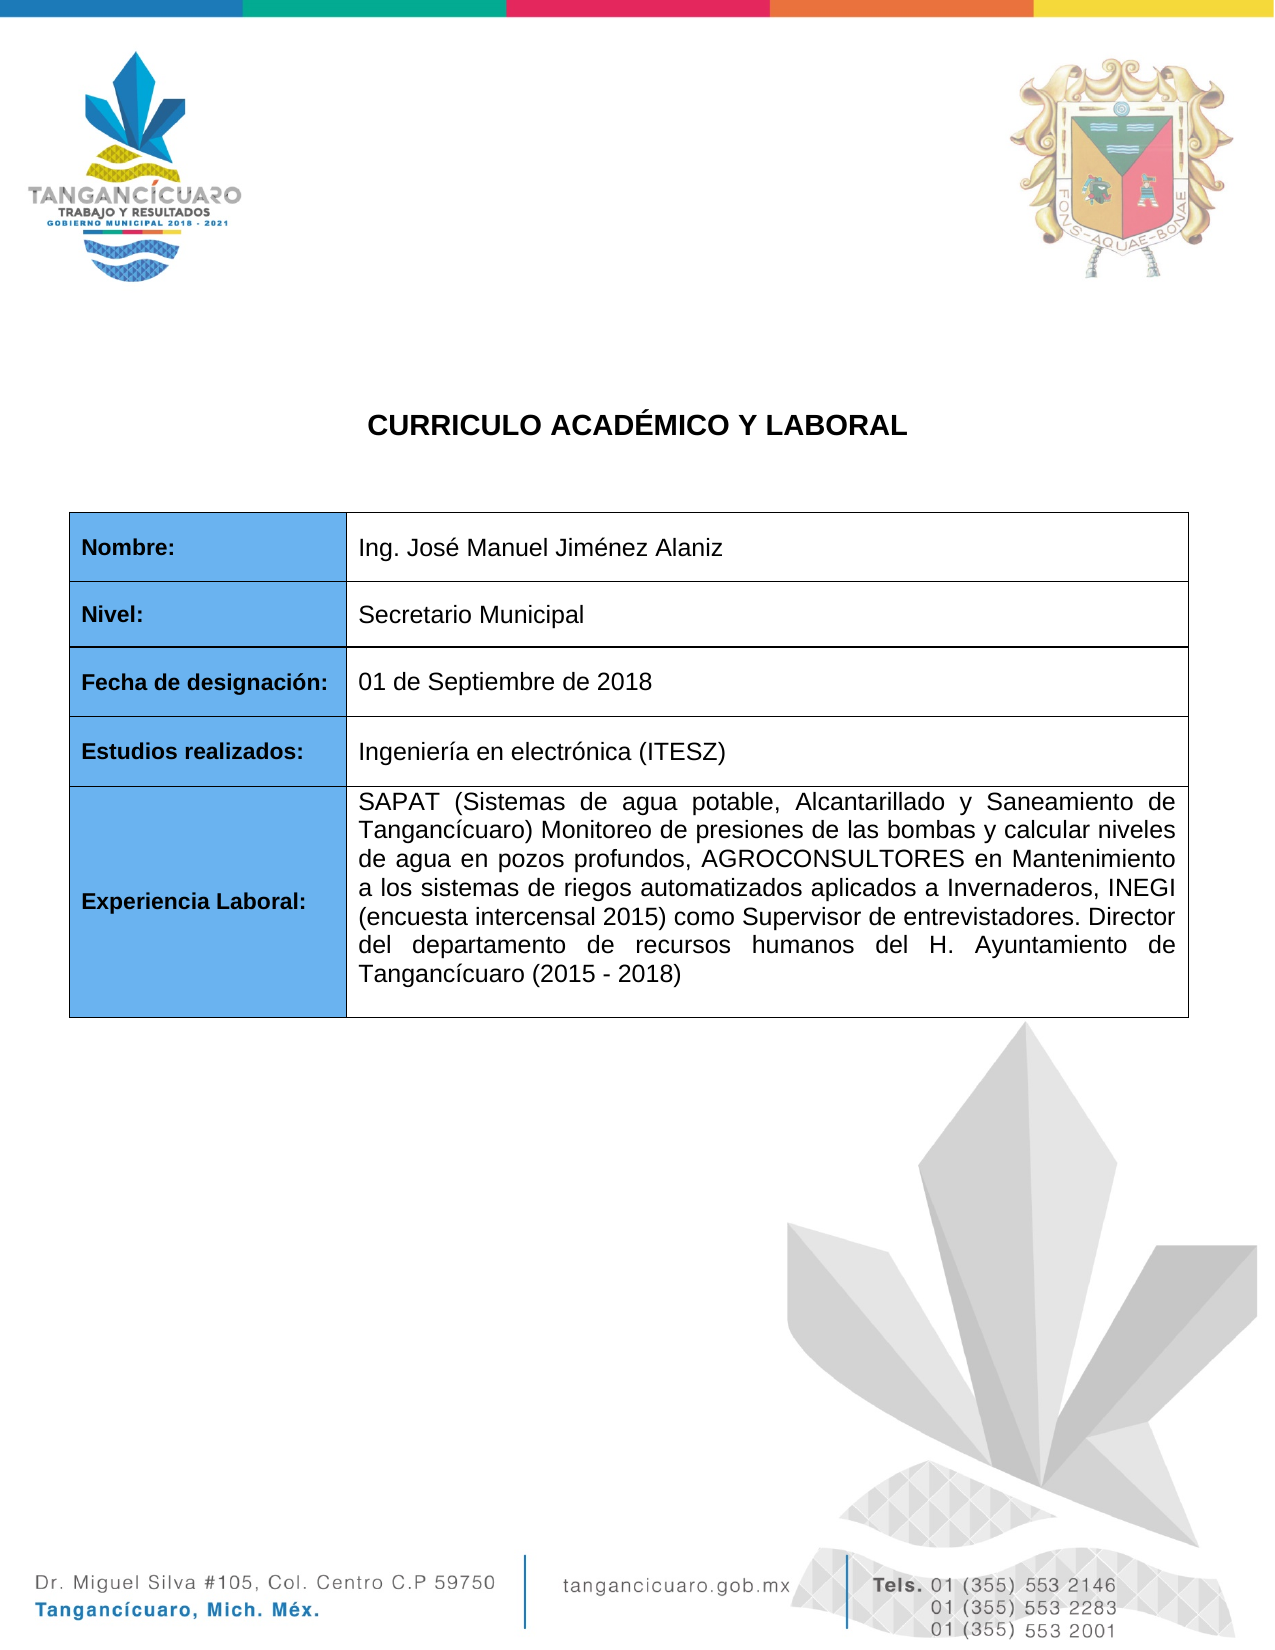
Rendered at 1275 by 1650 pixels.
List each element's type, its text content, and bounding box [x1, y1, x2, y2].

text CURRICULO ACADÉMICO Y LABORAL [118, 408, 1157, 441]
table_cell Secretario Municipal [347, 582, 1188, 646]
table_cell Ingeniería en electrónica (ITESZ) [347, 717, 1188, 786]
table_cell Fecha de designación: [70, 648, 346, 716]
table_cell Estudios realizados: [70, 717, 346, 786]
table_cell Nivel: [70, 582, 346, 646]
table_cell Experiencia Laboral: [70, 787, 346, 1017]
table_cell 01 de Septiembre de 2018 [347, 648, 1188, 716]
table_header Nombre: [70, 513, 346, 581]
table_cell SAPAT (Sistemas de agua potable, Alcantarillado y Saneamiento de Tangancícuaro) Monitoreo de presiones de las bombas y calcular niveles de agua en pozos profundos, AGROCONSULTORES en Mantenimiento a los sistemas de riegos automatizados aplicados a Invernaderos, INEGI (encuesta intercensal 2015) como Supervisor de entrevistadores. Director del departamento de recursos humanos del H. Ayuntamiento de Tangancícuaro (2015 - 2018) [347, 787, 1188, 1017]
picture [0, 0, 1274, 1640]
table_header Ing. José Manuel Jiménez Alaniz [347, 513, 1188, 581]
